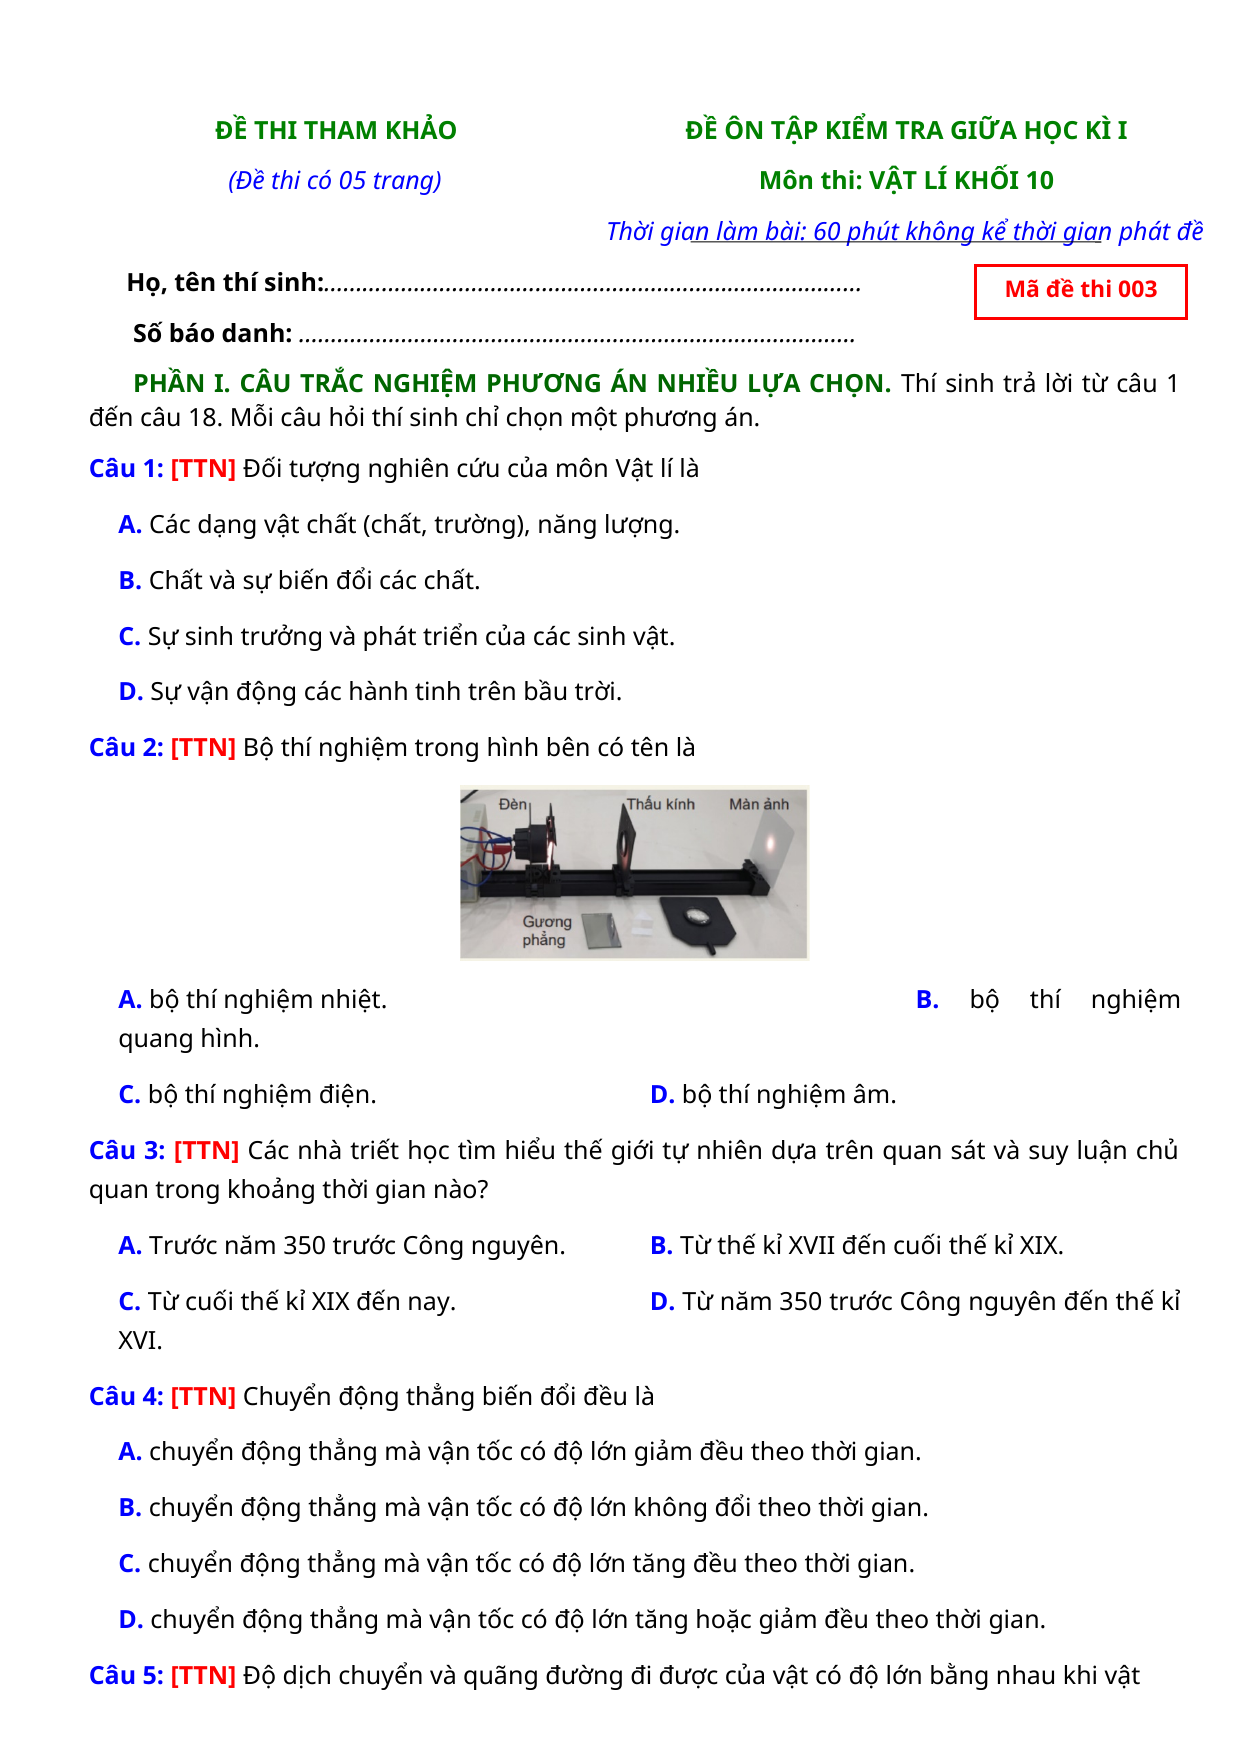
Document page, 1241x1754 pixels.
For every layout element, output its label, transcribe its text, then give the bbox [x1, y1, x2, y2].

text C. Từ cuối thế kỉ XIX đến nay. D. Từ năm 350 trước Công nguyên đến thế kỉ XVI. [118, 1283, 1181, 1356]
text Câu 5: [TTN] Độ dịch chuyển và quãng đường đi được của vật có độ lớn bằng nhau khi vật [88, 1657, 1181, 1691]
text D. chuyển động thẳng mà vận tốc có độ lớn tăng hoặc giảm đều theo thời gian. [118, 1602, 1181, 1636]
text C. Sự sinh trưởng và phát triển của các sinh vật. [118, 618, 1181, 652]
text Câu 1: [TTN] Đối tượng nghiên cứu của môn Vật lí là [88, 451, 1181, 485]
text A. chuyển động thẳng mà vận tốc có độ lớn giảm đều theo thời gian. [118, 1434, 1181, 1468]
text B. Chất và sự biến đổi các chất. [118, 562, 1181, 596]
text A. Trước năm 350 trước Công nguyên. B. Từ thế kỉ XVII đến cuối thế kỉ XIX. [118, 1227, 1181, 1261]
picture [460, 785, 810, 961]
text Câu 2: [TTN] Bộ thí nghiệm trong hình bên có tên là [88, 730, 1181, 764]
table_header ĐỀ ÔN TẬP KIỂM TRA GIỮA HỌC KÌ I Môn thi: VẬT LÍ KHỐI 10 Thời gian làm bài: 60 phút không kể thời gian phát đề [528, 112, 1240, 264]
text Câu 4: [TTN] Chuyển động thẳng biến đổi đều là [88, 1378, 1181, 1412]
text PHẦN I. CÂU TRẮC NGHIỆM PHƯƠNG ÁN NHIỀU LỰA CHỌN. Thí sinh trả lời từ câu 1 đến câu 18. Mỗi câu hỏi thí sinh chỉ chọn một phương án. [88, 366, 1181, 434]
text Câu 3: [TTN] Các nhà triết học tìm hiểu thế giới tự nhiên dựa trên quan sát và suy luận chủ quan trong khoảng thời gian nào? [88, 1132, 1181, 1206]
text B. chuyển động thẳng mà vận tốc có độ lớn không đổi theo thời gian. [118, 1490, 1181, 1524]
text C. chuyển động thẳng mà vận tốc có độ lớn tăng đều theo thời gian. [118, 1546, 1181, 1580]
text Họ, tên thí sinh:………………………………………………………………………… [88, 264, 974, 298]
text A. Các dạng vật chất (chất, trường), năng lượng. [118, 507, 1181, 541]
text Số báo danh: …………………………………………………………………………… [88, 315, 1181, 349]
text D. Sự vận động các hành tinh trên bầu trời. [118, 674, 1181, 708]
text A. bộ thí nghiệm nhiệt. B. bộ thí nghiệm quang hình. [118, 982, 1181, 1055]
table_header ĐỀ THI THAM KHẢO (Đề thi có 05 trang) [144, 112, 528, 264]
text C. bộ thí nghiệm điện. D. bộ thí nghiệm âm. [118, 1077, 1181, 1111]
